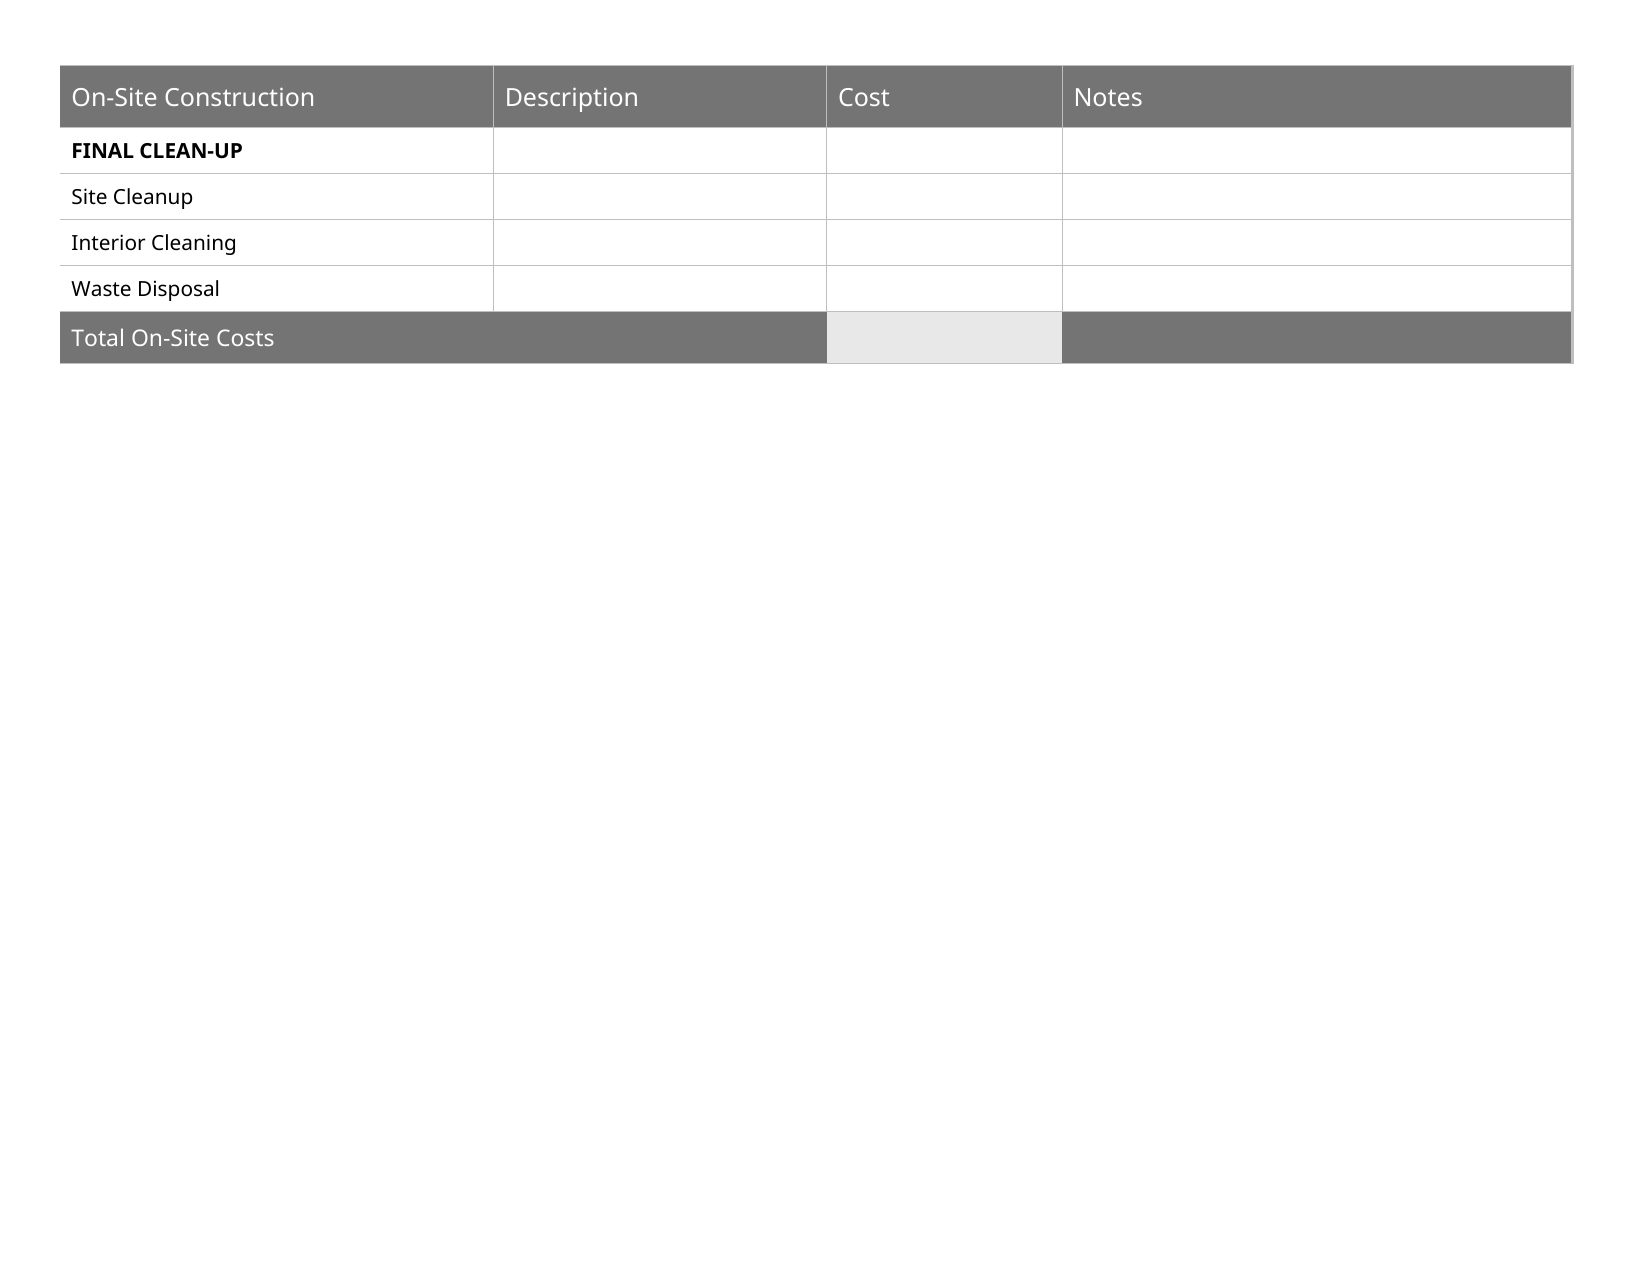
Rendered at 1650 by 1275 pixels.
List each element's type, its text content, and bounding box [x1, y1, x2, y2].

table_cell [827, 174, 1062, 219]
table_header On-Site Construction [60, 66, 493, 127]
table_cell [1063, 174, 1571, 219]
table_cell [494, 220, 826, 265]
table_cell [494, 266, 826, 311]
table_cell FINAL CLEAN-UP [60, 128, 493, 173]
table_header Cost [827, 66, 1062, 127]
table_cell Waste Disposal [60, 266, 493, 311]
table_cell [1063, 128, 1571, 173]
table_cell [1063, 220, 1571, 265]
table_header Notes [1063, 66, 1571, 127]
table_cell Interior Cleaning [60, 220, 493, 265]
table_cell Site Cleanup [60, 174, 493, 219]
table_cell Total On-Site Costs [60, 312, 493, 363]
table_cell [1062, 312, 1571, 363]
table_cell [827, 312, 1062, 363]
table_cell [827, 220, 1062, 265]
table_cell [494, 128, 826, 173]
table_cell [827, 266, 1062, 311]
table_header Description [494, 66, 826, 127]
table_cell [494, 174, 826, 219]
table_cell [493, 312, 827, 363]
table_cell [827, 128, 1062, 173]
table_cell [1063, 266, 1571, 311]
